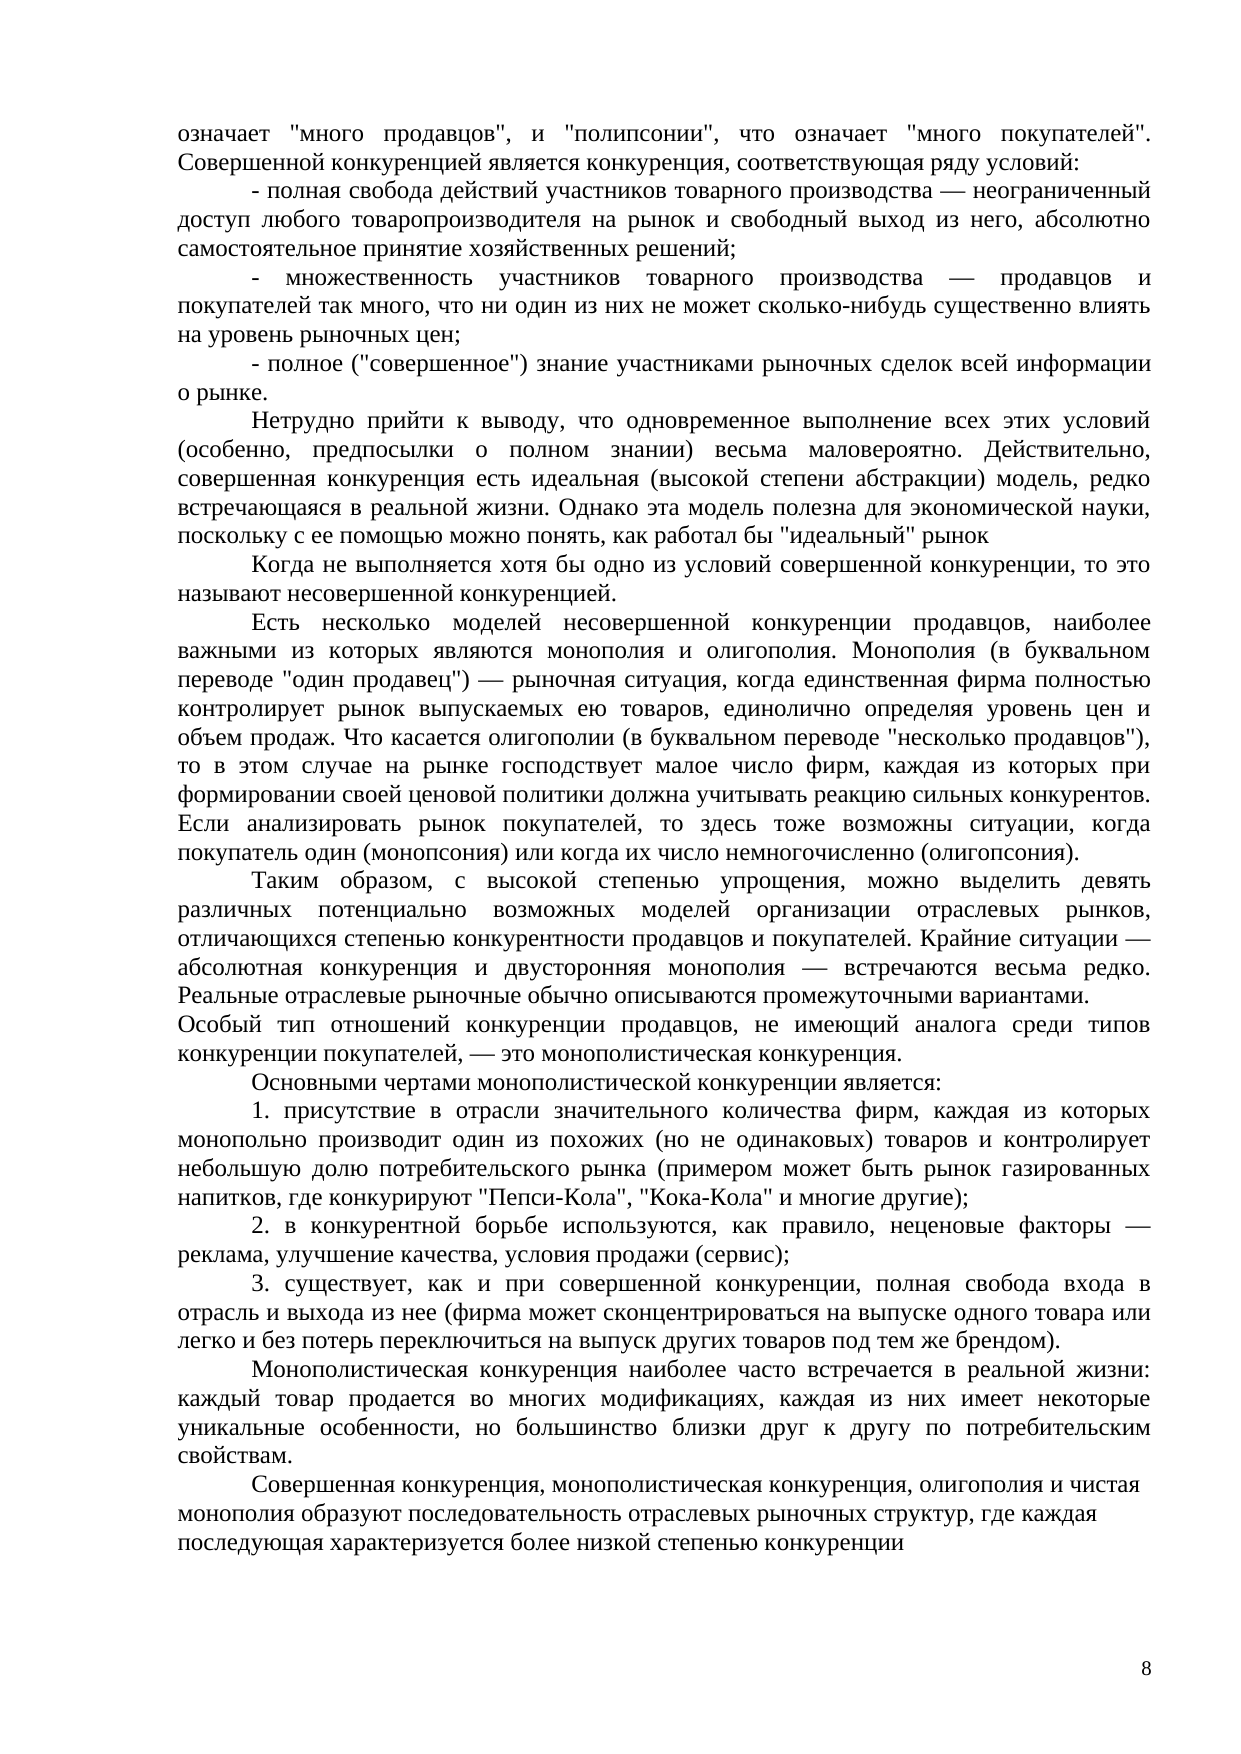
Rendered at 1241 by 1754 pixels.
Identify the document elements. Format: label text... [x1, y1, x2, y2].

text Когда не выполняется хотя бы одно из условий совершенной конкуренции, то это называют несовершенной конкуренцией. [177, 549, 1152, 607]
text 1. присутствие в отрасли значительного количества фирм, каждая из которых монопольно производит один из похожих (но не одинаковых) товаров и контролирует небольшую долю потребительского рынка (примером может быть рынок газированных напитков, где конкурируют "Пепси-Кола", "Кока-Кола" и многие другие); [177, 1096, 1152, 1211]
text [177, 118, 1152, 176]
text 3. существует, как и при совершенной конкуренции, полная свобода входа в отрасль и выхода из нее (фирма может сконцентрироваться на выпуске одного товара или легко и без потерь переключиться на выпуск других товаров под тем же брендом). [177, 1268, 1152, 1354]
text Совершенная конкуренция, монополистическая конкуренция, олигополия и чистая монополия образуют последовательность отраслевых рыночных структур, где каждая последующая характеризуется более низкой степенью конкуренции [177, 1469, 1152, 1556]
text Нетрудно прийти к выводу, что одновременное выполнение всех этих условий (особенно, предпосылки о полном знании) весьма маловероятно. Действительно, совершенная конкуренция есть идеальная (высокой степени абстракции) модель, редко встречающаяся в реальной жизни. Однако эта модель полезна для экономической науки, поскольку с ее помощью можно понять, как работал бы "идеальный" рынок [177, 406, 1152, 549]
text Особый тип отношений конкуренции продавцов, не имеющий аналога среди типов конкуренции покупателей, — это монополистическая конкуренция. [177, 1009, 1152, 1067]
text Монополистическая конкуренция наиболее часто встречается в реальной жизни: каждый товар продается во многих модификациях, каждая из них имеет некоторые уникальные особенности, но большинство близки друг к другу по потребительским свойствам. [177, 1354, 1152, 1469]
text Основными чертами монополистической конкуренции является: [177, 1067, 1152, 1096]
text Есть несколько моделей несовершенной конкуренции продавцов, наиболее важными из которых являются монополия и олигополия. Монополия (в буквальном переводе "один продавец") — рыночная ситуация, когда единственная фирма полностью контролирует рынок выпускаемых ею товаров, единолично определяя уровень цен и объем продаж. Что касается олигополии (в буквальном переводе "несколько продавцов"), то в этом случае на рынке господствует малое число фирм, каждая из которых при формировании своей ценовой политики должна учитывать реакцию сильных конкурентов. Если анализировать рынок покупателей, то здесь тоже возможны ситуации, когда покупатель один (монопсония) или когда их число немногочисленно (олигопсония). [177, 607, 1152, 866]
text - полное ("совершенное") знание участниками рыночных сделок всей информации о рынке. [177, 348, 1152, 406]
text Таким образом, с высокой степенью упрощения, можно выделить девять различных потенциально возможных моделей организации отраслевых рынков, отличающихся степенью конкурентности продавцов и покупателей. Крайние ситуации — абсолютная конкуренция и двусторонняя монополия — встречаются весьма редко. Реальные отраслевые рыночные обычно описываются промежуточными вариантами. [177, 866, 1152, 1009]
text - множественность участников товарного производства — продавцов и покупателей так много, что ни один из них не может сколько-нибудь существенно влиять на уровень рыночных цен; [177, 262, 1152, 348]
text 2. в конкурентной борьбе используются, как правило, неценовые факторы — реклама, улучшение качества, условия продажи (сервис); [177, 1211, 1152, 1268]
text - полная свобода действий участников товарного производства — неограниченный доступ любого товаропроизводителя на рынок и свободный выход из него, абсолютно самостоятельное принятие хозяйственных решений; [177, 176, 1152, 262]
